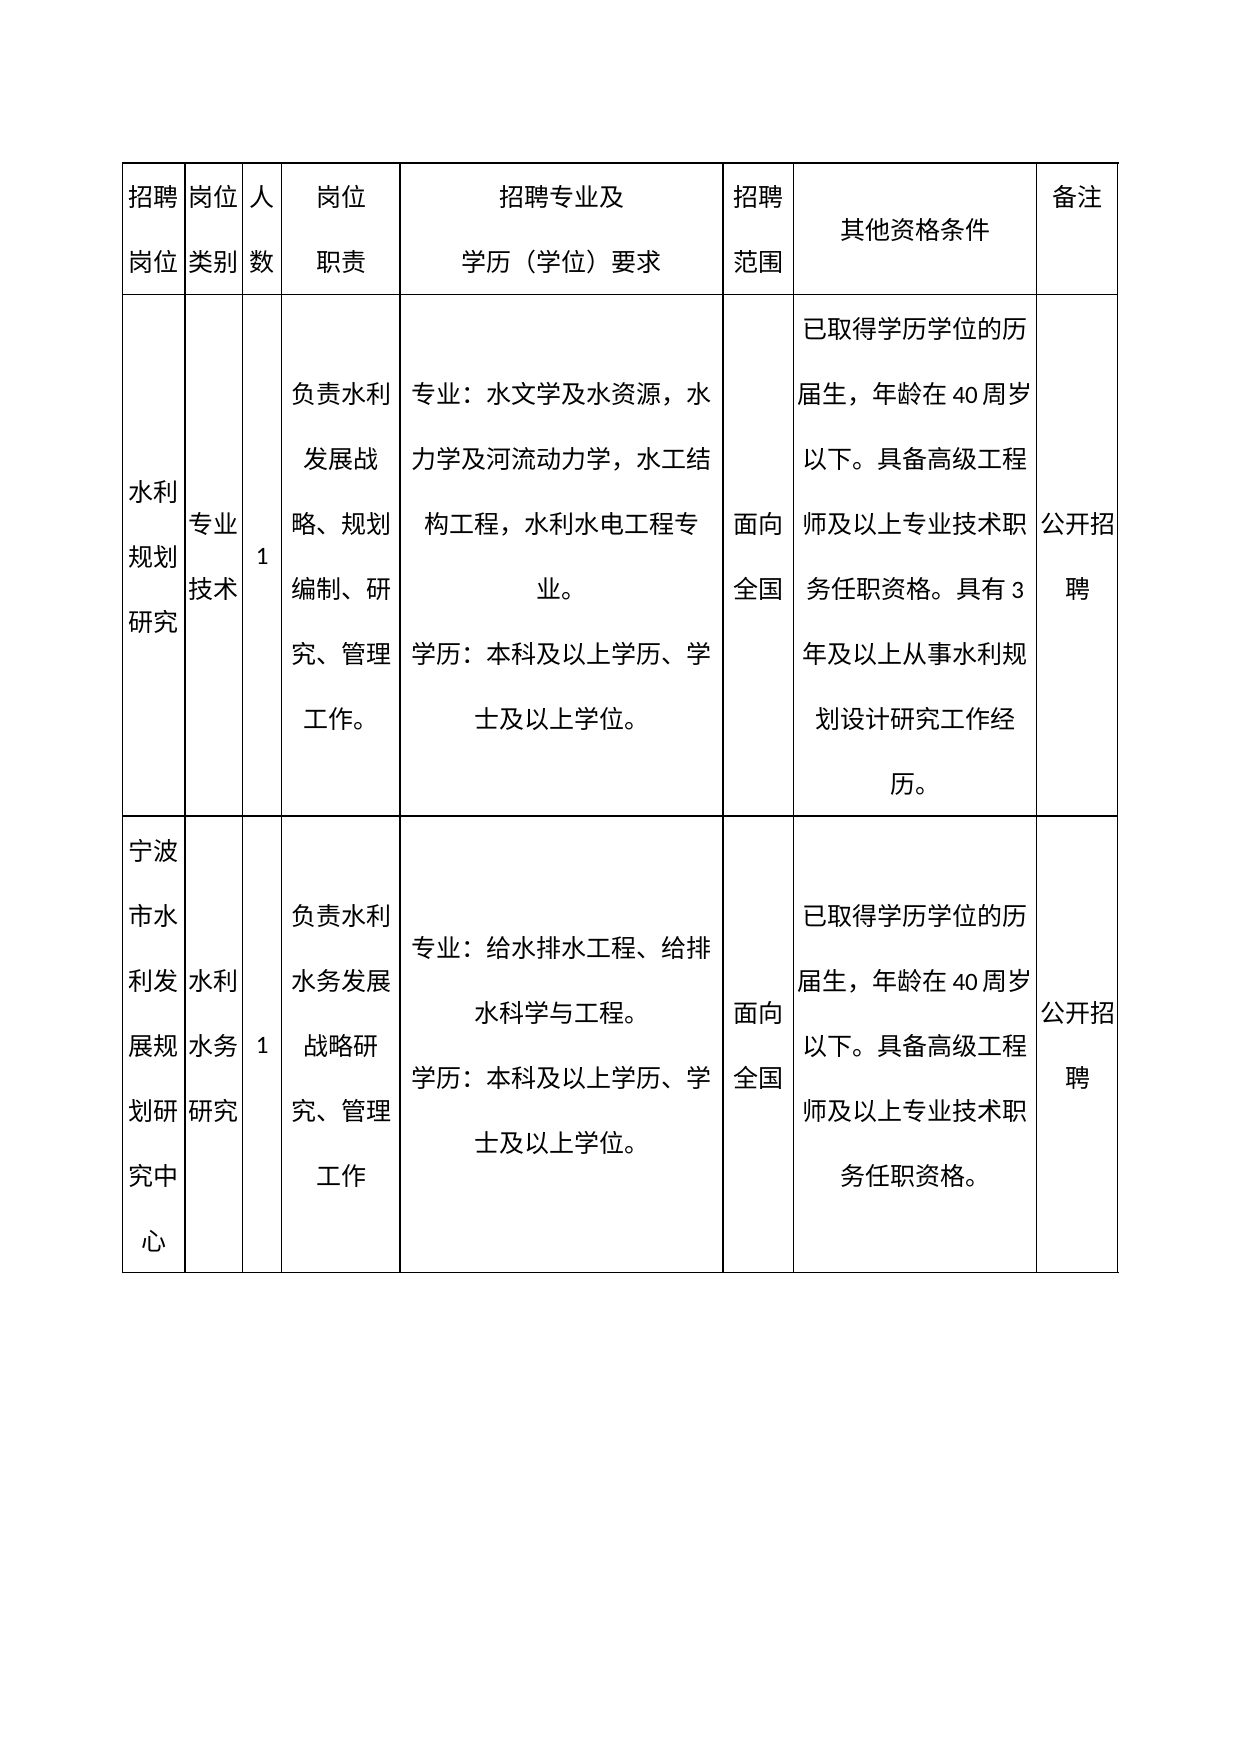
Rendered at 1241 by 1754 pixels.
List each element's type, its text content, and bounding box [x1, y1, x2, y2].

table_cell 水利水务研究 [186, 817, 242, 1272]
table_cell 负责水利水务发展战略研究、管理工作 [282, 817, 399, 1272]
table_cell 公开招聘 [1037, 817, 1117, 1272]
table_cell 已取得学历学位的历届生，年龄在40周岁以下。具备高级工程师及以上专业技术职务任职资格。具有3年及以上从事水利规划设计研究工作经历。 [794, 295, 1036, 815]
table_cell 1 [243, 817, 281, 1272]
table_header 其他资格条件 [794, 164, 1036, 293]
table_cell 面向 全国 [724, 295, 793, 815]
table_header 岗位 职责 [282, 164, 399, 293]
table_header 备注 [1037, 164, 1117, 293]
table_header 招聘专业及 学历（学位）要求 [401, 164, 722, 293]
table_cell 面向 全国 [724, 817, 793, 1272]
table_header 人数 [243, 164, 281, 293]
table_header 招聘 岗位 [123, 164, 184, 293]
table_cell 专业技术 [186, 295, 242, 815]
table_header 招聘 范围 [724, 164, 793, 293]
table_cell 负责水利发展战略、规划编制、研究、管理工作。 [282, 295, 399, 815]
table_cell 专业：给水排水工程、给排水科学与工程。 学历：本科及以上学历、学士及以上学位。 [401, 817, 722, 1272]
table_header 岗位 类别 [186, 164, 242, 293]
table_cell 宁波市水利发展规划研究中心 [123, 817, 184, 1272]
table_cell 已取得学历学位的历届生，年龄在40周岁以下。具备高级工程师及以上专业技术职务任职资格。 [794, 817, 1036, 1272]
table_cell 水利规划研究 [123, 295, 184, 815]
table_cell 公开招聘 [1037, 295, 1117, 815]
table_cell 专业：水文学及水资源，水力学及河流动力学，水工结构工程，水利水电工程专业。 学历：本科及以上学历、学士及以上学位。 [401, 295, 722, 815]
table_cell 1 [243, 295, 281, 815]
